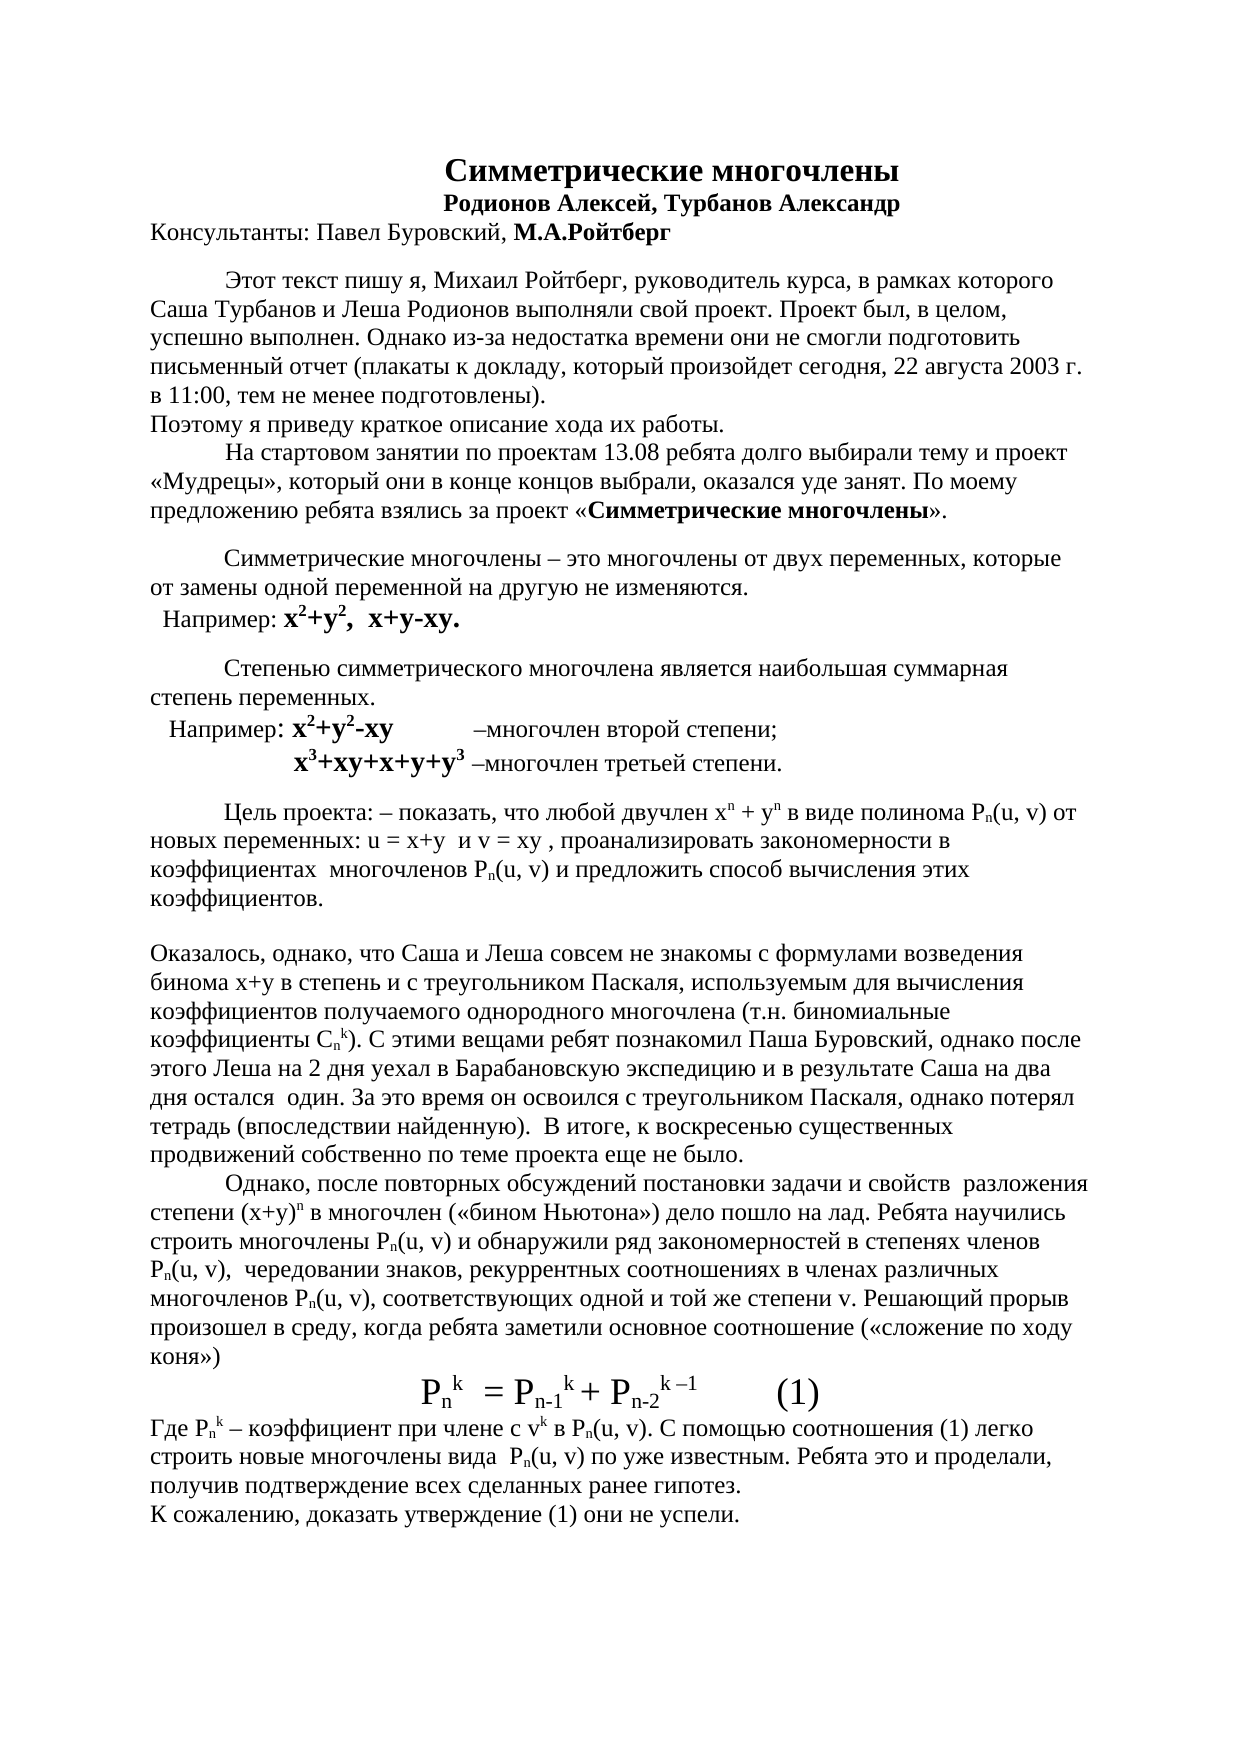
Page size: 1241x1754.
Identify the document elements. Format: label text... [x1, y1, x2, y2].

text Pnk = Pn-1k + Pn-2k –1 (1) [150, 1369, 1090, 1413]
text Где Pnk – коэффициент при члене с vk в Pn(u, v). С помощью соотношения (1) легко строить новые многочлены вида Pn(u, v) по уже известным. Ребята это и проделали, получив подтверждение всех сделанных ранее гипотез. [150, 1413, 1090, 1499]
text Цель проекта: – показать, что любой двучлен xn + yn в виде полинома Pn(u, v) от новых переменных: u = x+y и v = xy , проанализировать закономерности в коэффициентах многочленов Pn(u, v) и предложить способ вычисления этих коэффициентов. [150, 797, 1090, 912]
text На стартовом занятии по проектам 13.08 ребята долго выбирали тему и проект «Мудрецы», который они в конце концов выбрали, оказался уде занят. По моему предложению ребята взялись за проект «Симметрические многочлены». [150, 437, 1090, 524]
text Степенью симметрического многочлена является наибольшая суммарная степень переменных. [150, 653, 1090, 711]
text Этот текст пишу я, Михаил Ройтберг, руководитель курса, в рамках которого Саша Турбанов и Леша Родионов выполняли свой проект. Проект был, в целом, успешно выполнен. Однако из-за недостатка времени они не смогли подготовить письменный отчет (плакаты к докладу, который произойдет сегодня, 22 августа 2003 г. в 11:00, тем не менее подготовлены). [150, 265, 1090, 409]
text Например: x2+y2, x+y-xy. [150, 600, 1090, 634]
text Оказалось, однако, что Саша и Леша совсем не знакомы с формулами возведения бинома x+y в степень и с треугольником Паскаля, используемым для вычисления коэффициентов получаемого однородного многочлена (т.н. биномиальные коэффициенты Cnk). С этими вещами ребят познакомил Паша Буровский, однако после этого Леша на 2 дня уехал в Барабановскую экспедицию и в результате Саша на два дня остался один. За это время он освоился с треугольником Паскаля, однако потерял тетрадь (впоследствии найденную). В итоге, к воскресенью существенных продвижений собственно по теме проекта еще не было. [150, 938, 1090, 1168]
text Родионов Алексей, Турбанов Александр [253, 188, 1090, 217]
text Консультанты: Павел Буровский, М.А.Ройтберг [150, 217, 1090, 246]
text К сожалению, доказать утверждение (1) они не успели. [150, 1499, 1090, 1528]
text Однако, после повторных обсуждений постановки задачи и свойств разложения степени (x+y)n в многочлен («бином Ньютона») дело пошло на лад. Ребята научились строить многочлены Pn(u, v) и обнаружили ряд закономерностей в степенях членов Pn(u, v), чередовании знаков, рекуррентных соотношениях в членах различных многочленов Pn(u, v), соответствующих одной и той же степени v. Решающий прорыв произошел в среду, когда ребята заметили основное соотношение («сложение по ходу коня») [150, 1168, 1090, 1369]
text Например: x2+y2-xy –многочлен второй степени; [150, 711, 1090, 744]
text Симметрические многочлены [253, 150, 1090, 188]
text x3+xy+x+y+y3 –многочлен третьей степени. [150, 744, 1090, 778]
text Поэтому я приведу краткое описание хода их работы. [150, 409, 1090, 437]
text Симметрические многочлены – это многочлены от двух переменных, которые от замены одной переменной на другую не изменяются. [150, 543, 1090, 600]
